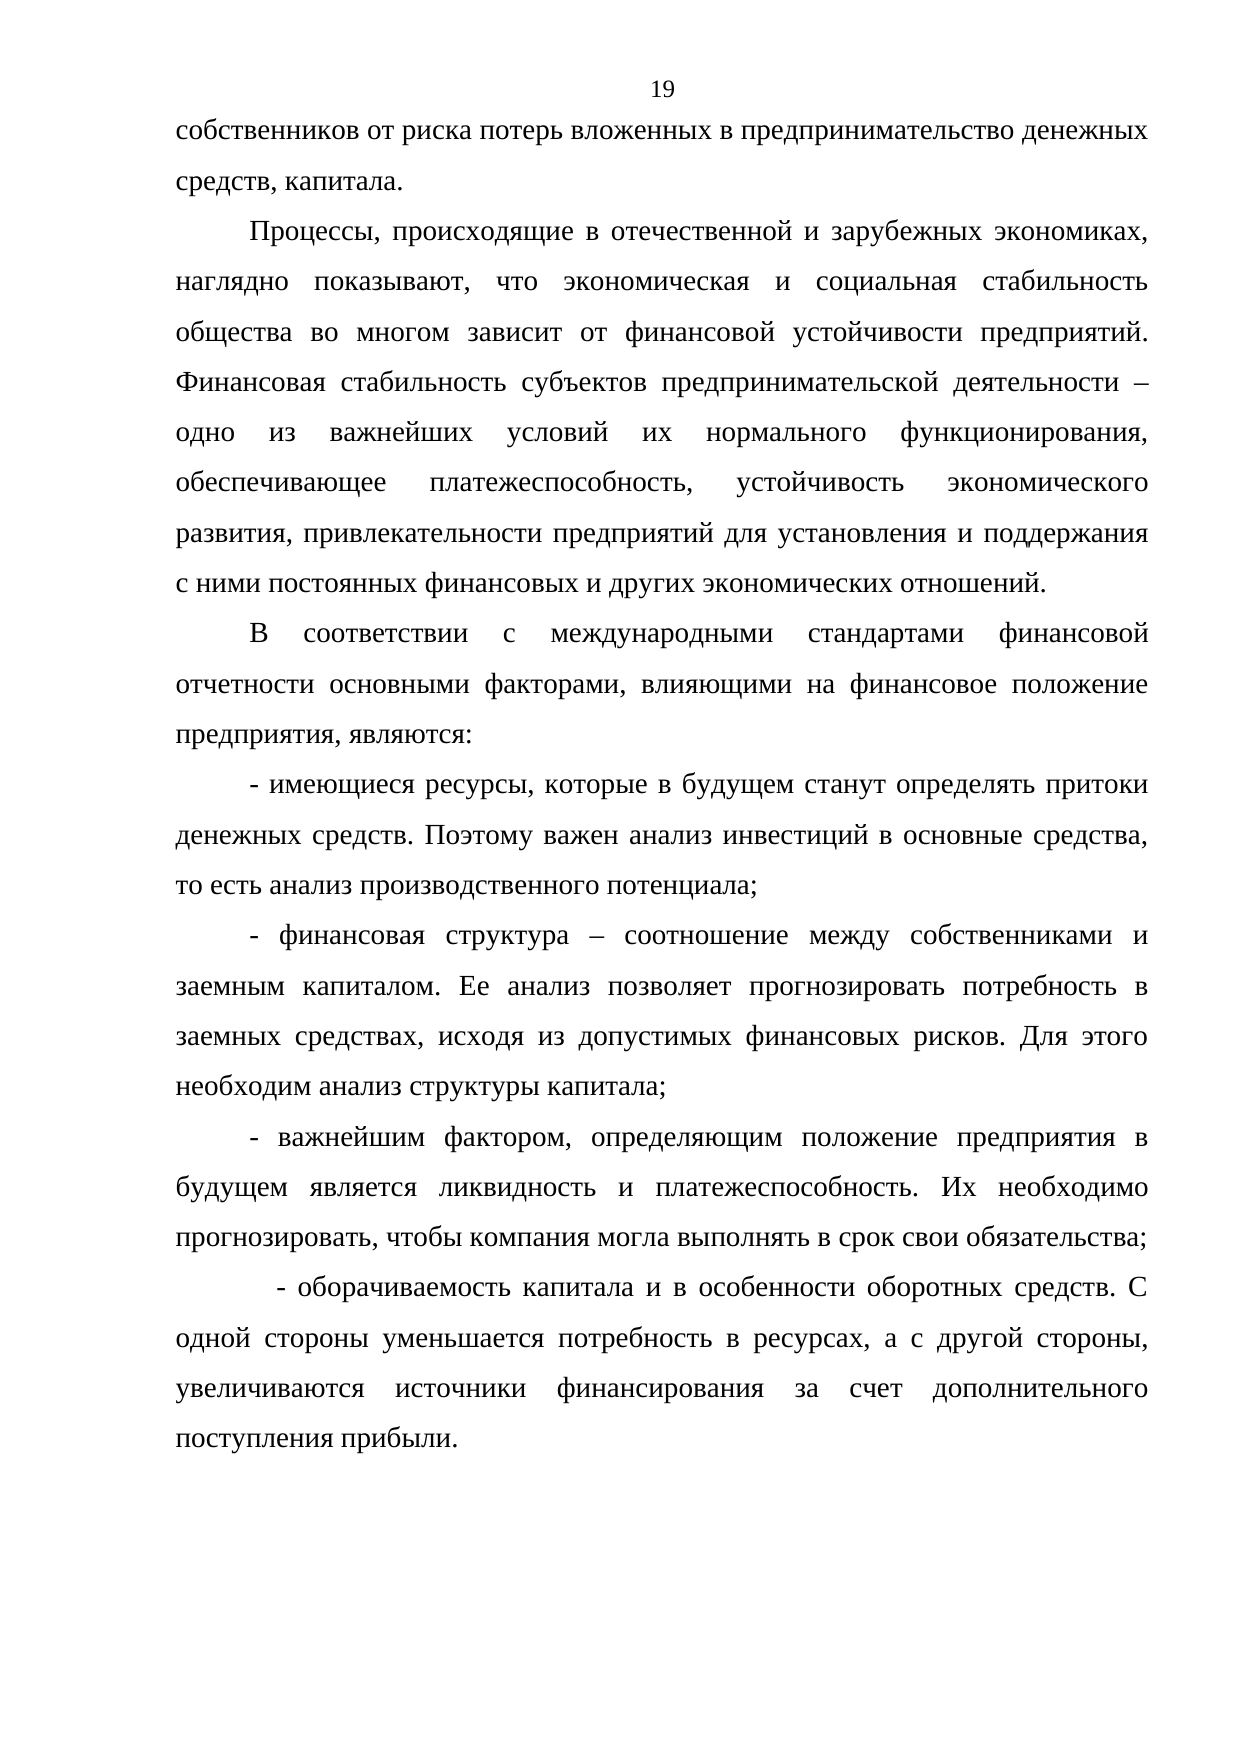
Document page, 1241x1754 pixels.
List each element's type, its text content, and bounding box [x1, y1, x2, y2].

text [175, 112, 1149, 196]
text - имеющиеся ресурсы, которые в будущем станут определять притоки денежных средств. Поэтому важен анализ инвестиций в основные средства, то есть анализ производственного потенциала; [175, 766, 1149, 901]
text - оборачиваемость капитала и в особенности оборотных средств. С одной стороны уменьшается потребность в ресурсах, а с другой стороны, увеличиваются источники финансирования за счет дополнительного поступления прибыли. [175, 1269, 1149, 1454]
text - важнейшим фактором, определяющим положение предприятия в будущем является ликвидность и платежеспособность. Их необходимо прогнозировать, чтобы компания могла выполнять в срок свои обязательства; [175, 1119, 1149, 1253]
text В соответствии с международными стандартами финансовой отчетности основными факторами, влияющими на финансовое положение предприятия, являются: [175, 616, 1149, 750]
text - финансовая структура – соотношение между собственниками и заемным капиталом. Ее анализ позволяет прогнозировать потребность в заемных средствах, исходя из допустимых финансовых рисков. Для этого необходим анализ структуры капитала; [175, 917, 1149, 1102]
text Процессы, происходящие в отечественной и зарубежных экономиках, наглядно показывают, что экономическая и социальная стабильность общества во многом зависит от финансовой устойчивости предприятий. Финансовая стабильность субъектов предпринимательской деятельности – одно из важнейших условий их нормального функционирования, обеспечивающее платежеспособность, устойчивость экономического развития, привлекательности предприятий для установления и поддержания с ними постоянных финансовых и других экономических отношений. [175, 213, 1149, 599]
